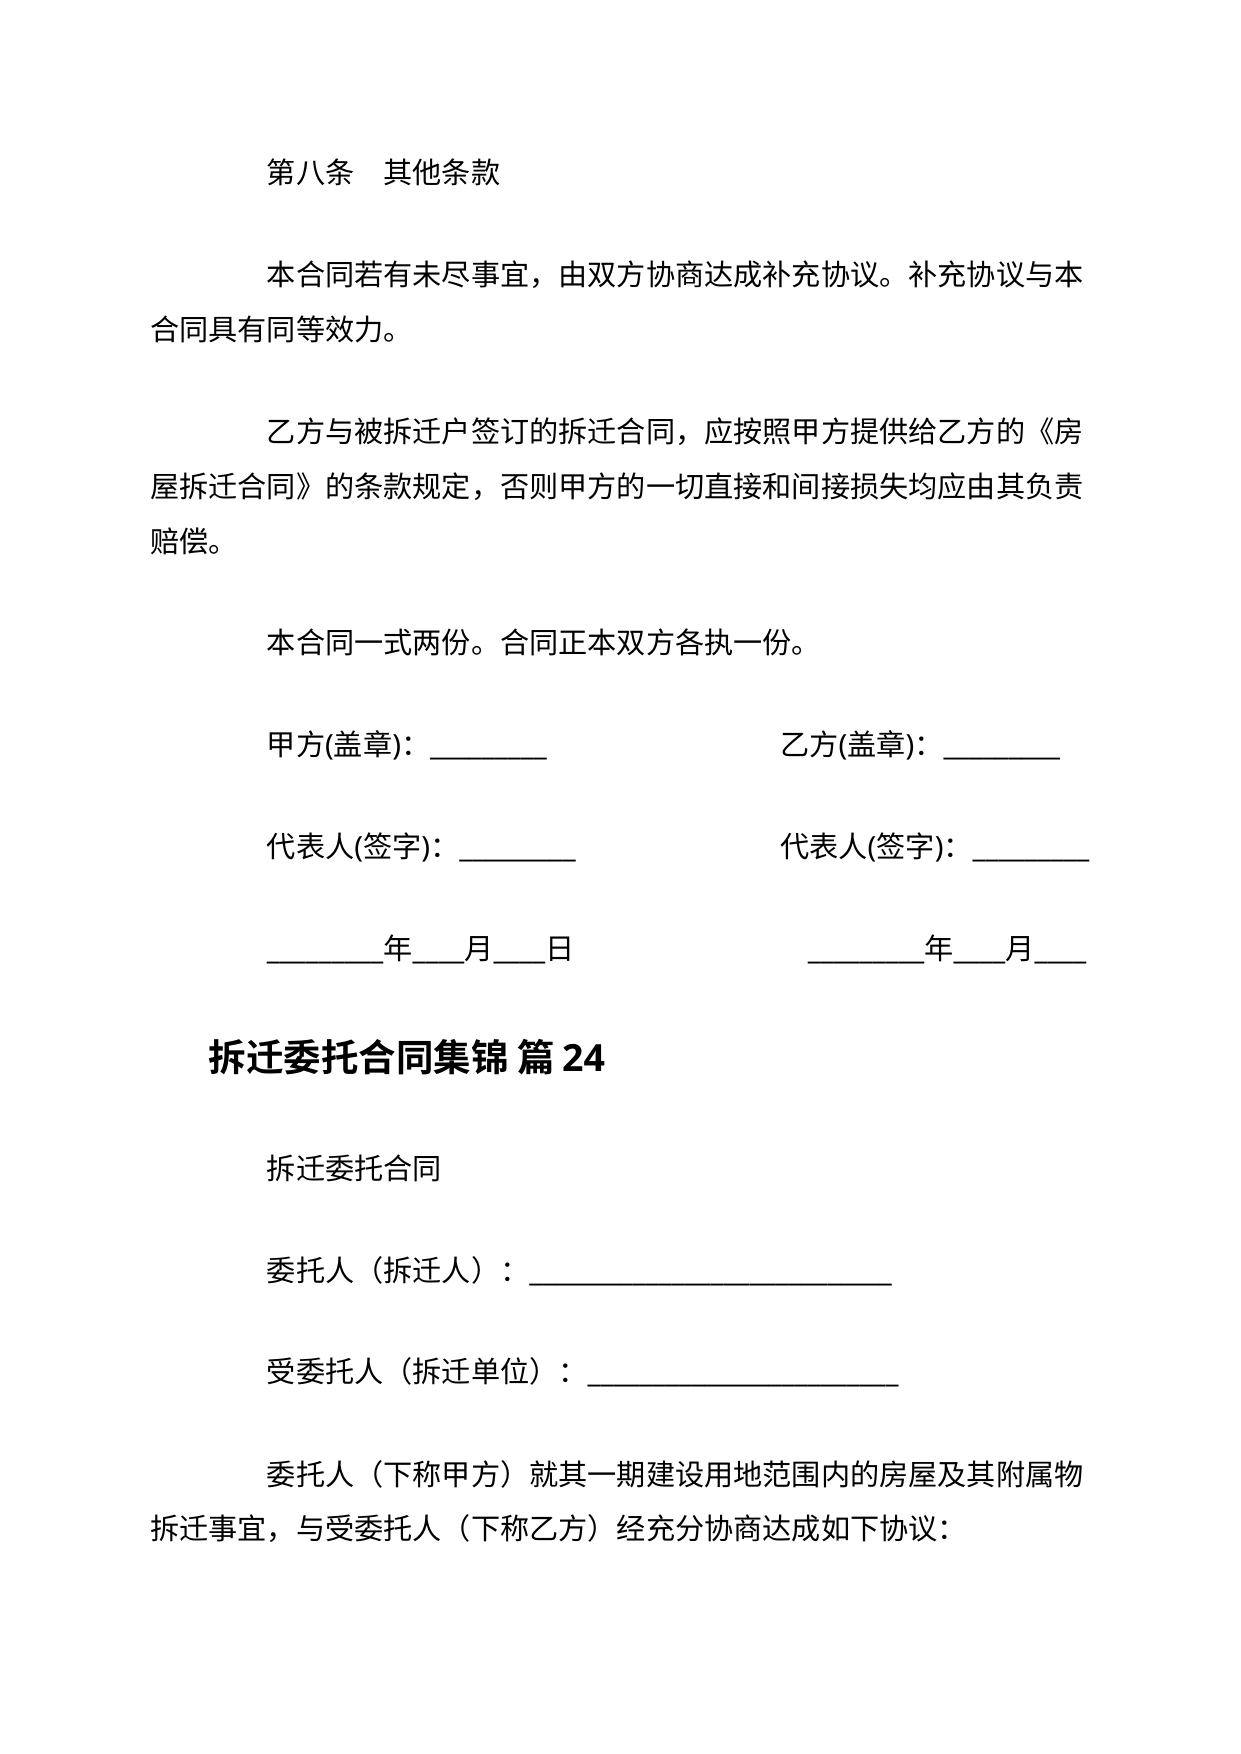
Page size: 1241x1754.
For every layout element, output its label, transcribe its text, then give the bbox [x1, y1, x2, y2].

text 第八条 其他条款 [150, 150, 1090, 192]
text 委托人（下称甲方）就其一期建设用地范围内的房屋及其附属物拆迁事宜，与受委托人（下称乙方）经充分协商达成如下协议： [150, 1451, 1090, 1548]
text 本合同一式两份。合同正本双方各执一份。 [150, 620, 1090, 662]
text _________年____月____日 _________年____月____ [150, 926, 1090, 968]
text 拆迁委托合同集锦 篇24 [150, 1028, 1090, 1082]
text 代表人(签字)：_________ 代表人(签字)：_________ [150, 824, 1090, 866]
text 委托人（拆迁人）：____________________________ [150, 1247, 1090, 1289]
text 受委托人（拆迁单位）：________________________ [150, 1349, 1090, 1391]
text 甲方(盖章)：_________ 乙方(盖章)：_________ [150, 722, 1090, 764]
text 拆迁委托合同 [150, 1145, 1090, 1188]
text 本合同若有未尽事宜，由双方协商达成补充协议。补充协议与本合同具有同等效力。 [150, 252, 1090, 349]
text 乙方与被拆迁户签订的拆迁合同，应按照甲方提供给乙方的《房屋拆迁合同》的条款规定，否则甲方的一切直接和间接损失均应由其负责赔偿。 [150, 408, 1090, 561]
